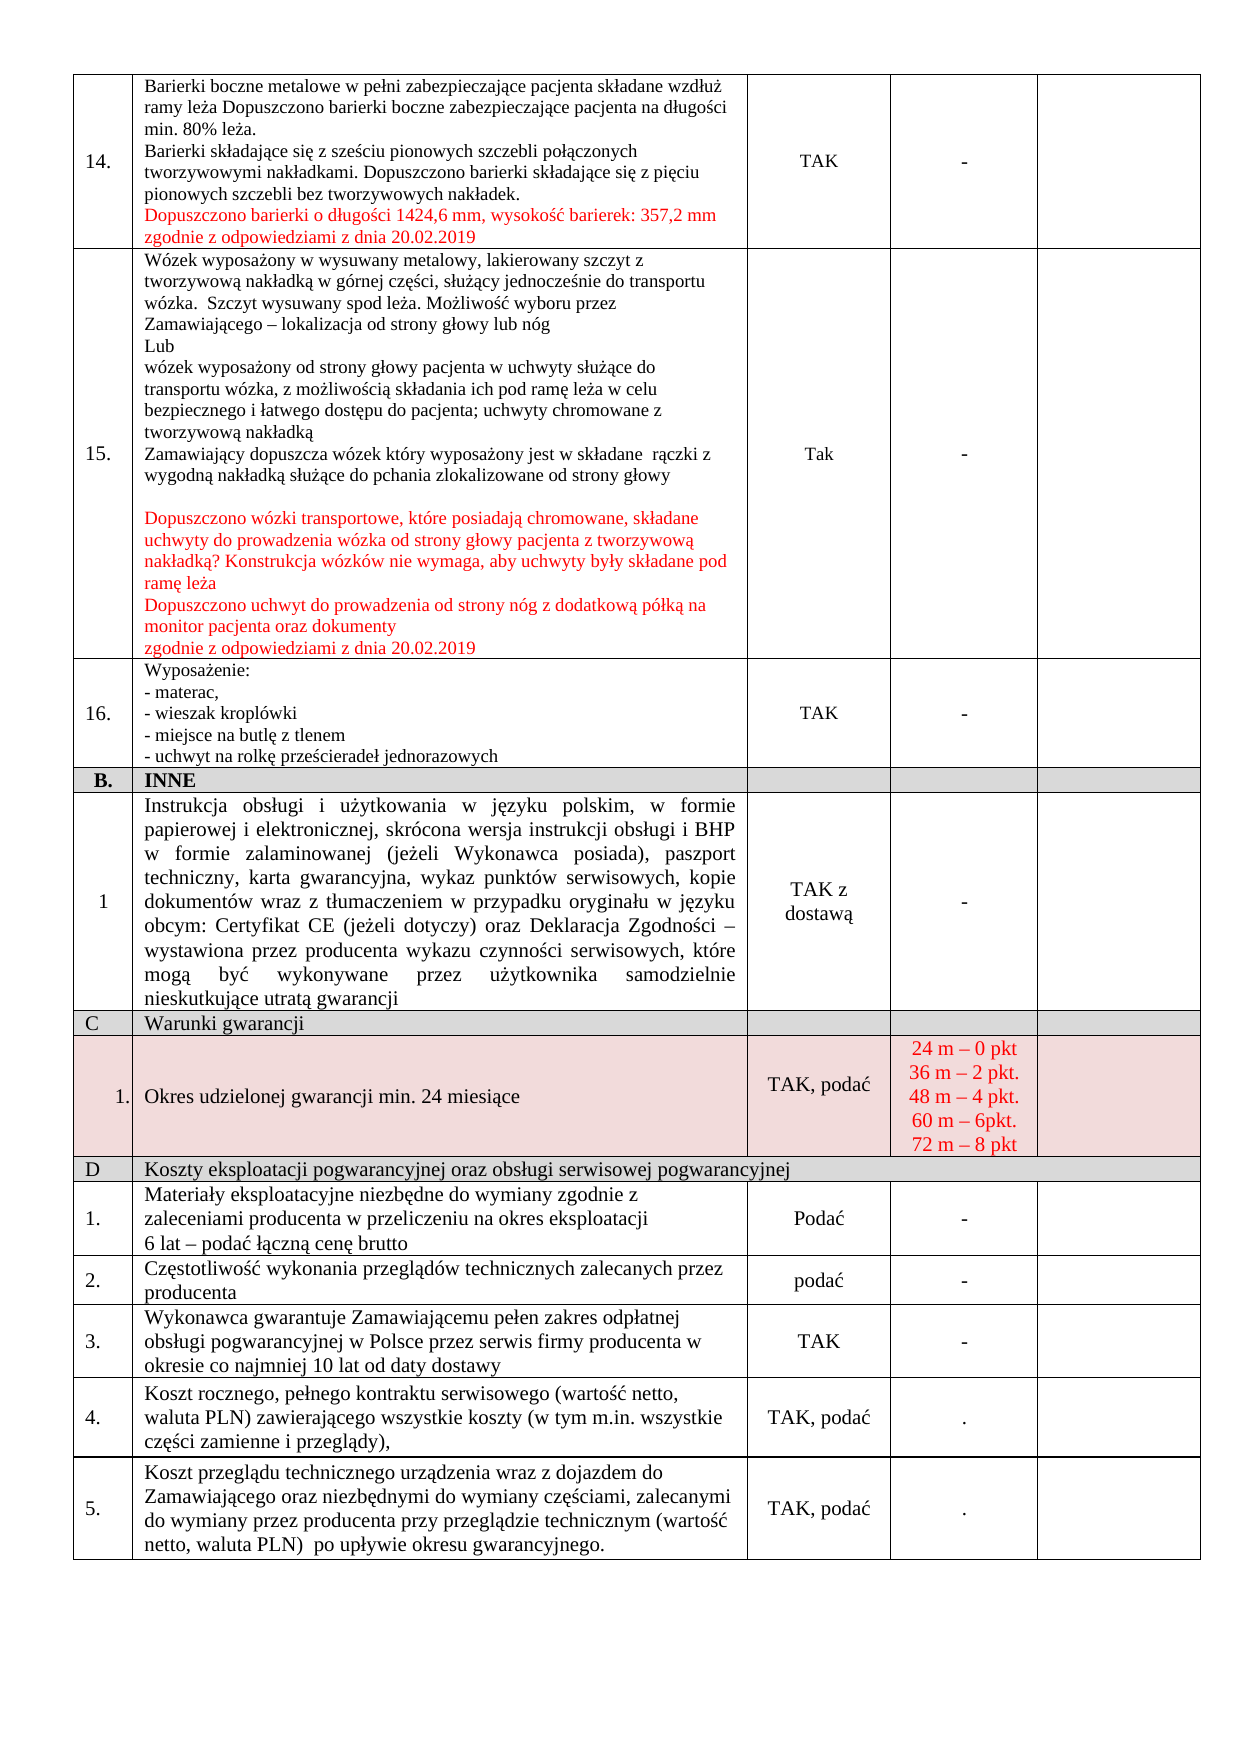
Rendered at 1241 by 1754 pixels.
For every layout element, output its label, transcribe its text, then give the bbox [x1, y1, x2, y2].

table_cell [891, 768, 1037, 792]
table_cell [1038, 1182, 1200, 1254]
table_cell Wykonawca gwarantuje Zamawiającemu pełen zakres odpłatnej obsługi pogwarancyjnej w Polsce przez serwis firmy producenta w okresie co najmniej 10 lat od daty dostawy [133, 1305, 747, 1377]
table_cell D [74, 1157, 132, 1181]
table_cell Okres udzielonej gwarancji min. 24 miesiące [133, 1036, 747, 1156]
table_cell [74, 1036, 132, 1156]
table_cell [74, 75, 132, 247]
table_cell TAK [748, 75, 890, 247]
table_cell [1038, 1011, 1200, 1035]
table_cell . [891, 1378, 1037, 1456]
table_cell [74, 1256, 132, 1304]
table_cell [74, 1458, 132, 1559]
table_cell Koszt rocznego, pełnego kontraktu serwisowego (wartość netto, waluta PLN) zawierającego wszystkie koszty (w tym m.in. wszystkie części zamienne i przeglądy), [133, 1378, 747, 1456]
table_cell [74, 1182, 132, 1254]
table_cell TAK, podać [748, 1378, 890, 1456]
table_cell INNE [133, 768, 747, 792]
table_cell Koszt przeglądu technicznego urządzenia wraz z dojazdem do Zamawiającego oraz niezbędnymi do wymiany częściami, zalecanymi do wymiany przez producenta przy przeglądzie technicznym (wartość netto, waluta PLN) po upływie okresu gwarancyjnego. [133, 1458, 747, 1559]
table_cell Barierki boczne metalowe w pełni zabezpieczające pacjenta składane wzdłuż ramy leża Dopuszczono barierki boczne zabezpieczające pacjenta na długości min. 80% leża. Barierki składające się z sześciu pionowych szczebli połączonych tworzywowymi nakładkami. Dopuszczono barierki składające się z pięciu pionowych szczebli bez tworzywowych nakładek. Dopuszczono barierki o długości 1424,6 mm, wysokość barierek: 357,2 mm zgodnie z odpowiedziami z dnia 20.02.2019 [133, 75, 747, 247]
table_cell [1038, 249, 1200, 658]
table_cell [1038, 768, 1200, 792]
table_cell TAK [748, 659, 890, 767]
table_cell 24 m – 0 pkt 36 m – 2 pkt. 48 m – 4 pkt. 60 m – 6pkt. 72 m – 8 pkt [891, 1036, 1037, 1156]
table_cell TAK, podać [748, 1458, 890, 1559]
table_cell podać [748, 1256, 890, 1304]
table_cell - [891, 1256, 1037, 1304]
table_cell [1038, 1256, 1200, 1304]
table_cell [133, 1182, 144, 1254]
table_cell [1038, 1458, 1200, 1559]
table_cell . [891, 1458, 1037, 1559]
table_cell Tak [748, 249, 890, 658]
table_cell [1038, 75, 1200, 247]
table_cell - [891, 659, 1037, 767]
table_cell [1038, 659, 1200, 767]
table_cell [1038, 1305, 1200, 1377]
table_cell [1038, 1036, 1200, 1156]
table_cell Wyposażenie: - materac, - wieszak kroplówki - miejsce na butlę z tlenem - uchwyt na rolkę prześcieradeł jednorazowych [133, 659, 747, 767]
table_cell TAK, podać [748, 1036, 890, 1156]
table_cell [1038, 1378, 1200, 1456]
table_cell - [891, 249, 1037, 658]
table_cell - [891, 75, 1037, 247]
table_cell [748, 768, 890, 792]
table_cell Instrukcja obsługi i użytkowania w języku polskim, w formie papierowej i elektronicznej, skrócona wersja instrukcji obsługi i BHP w formie zalaminowanej (jeżeli Wykonawca posiada), paszport techniczny, karta gwarancyjna, wykaz punktów serwisowych, kopie dokumentów wraz z tłumaczeniem w przypadku oryginału w języku obcym: Certyfikat CE (jeżeli dotyczy) oraz Deklaracja Zgodności – wystawiona przez producenta wykazu czynności serwisowych, które mogą być wykonywane przez użytkownika samodzielnie nieskutkujące utratą gwarancji [133, 793, 747, 1010]
table_cell 1 [74, 793, 132, 1010]
table_cell Podać [748, 1182, 890, 1254]
table_cell TAK z dostawą [748, 793, 890, 1010]
table_cell - [891, 1182, 1037, 1254]
table_cell C [74, 1011, 132, 1035]
table_cell TAK [748, 1305, 890, 1377]
table_cell [1038, 793, 1200, 1010]
table_cell [891, 1011, 1037, 1035]
table_cell B. [74, 768, 132, 792]
table_cell Wózek wyposażony w wysuwany metalowy, lakierowany szczyt z tworzywową nakładką w górnej części, służący jednocześnie do transportu wózka. Szczyt wysuwany spod leża. Możliwość wyboru przez Zamawiającego – lokalizacja od strony głowy lub nóg Lub wózek wyposażony od strony głowy pacjenta w uchwyty służące do transportu wózka, z możliwością składania ich pod ramę leża w celu bezpiecznego i łatwego dostępu do pacjenta; uchwyty chromowane z tworzywową nakładką Zamawiający dopuszcza wózek który wyposażony jest w składane rączki z wygodną nakładką służące do pchania zlokalizowane od strony głowy Dopuszczono wózki transportowe, które posiadają chromowane, składane uchwyty do prowadzenia wózka od strony głowy pacjenta z tworzywową nakładką? Konstrukcja wózków nie wymaga, aby uchwyty były składane pod ramę leża Dopuszczono uchwyt do prowadzenia od strony nóg z dodatkową półką na monitor pacjenta oraz dokumenty zgodnie z odpowiedziami z dnia 20.02.2019 [133, 249, 747, 658]
table_cell Częstotliwość wykonania przeglądów technicznych zalecanych przez producenta [133, 1256, 747, 1304]
table_cell Warunki gwarancji [133, 1011, 747, 1035]
table_cell [74, 1378, 132, 1456]
table_cell [74, 249, 132, 658]
table_cell Materiały eksploatacyjne niezbędne do wymiany zgodnie z zaleceniami producenta w przeliczeniu na okres eksploatacji 6 lat – podać łączną cenę brutto [408, 1182, 747, 1254]
table_cell - [891, 1305, 1037, 1377]
table_cell [74, 659, 132, 767]
table_cell [748, 1011, 890, 1035]
table_cell Koszty eksploatacji pogwarancyjnej oraz obsługi serwisowej pogwarancyjnej [133, 1157, 1200, 1181]
table_cell [74, 1305, 132, 1377]
table_cell - [891, 793, 1037, 1010]
